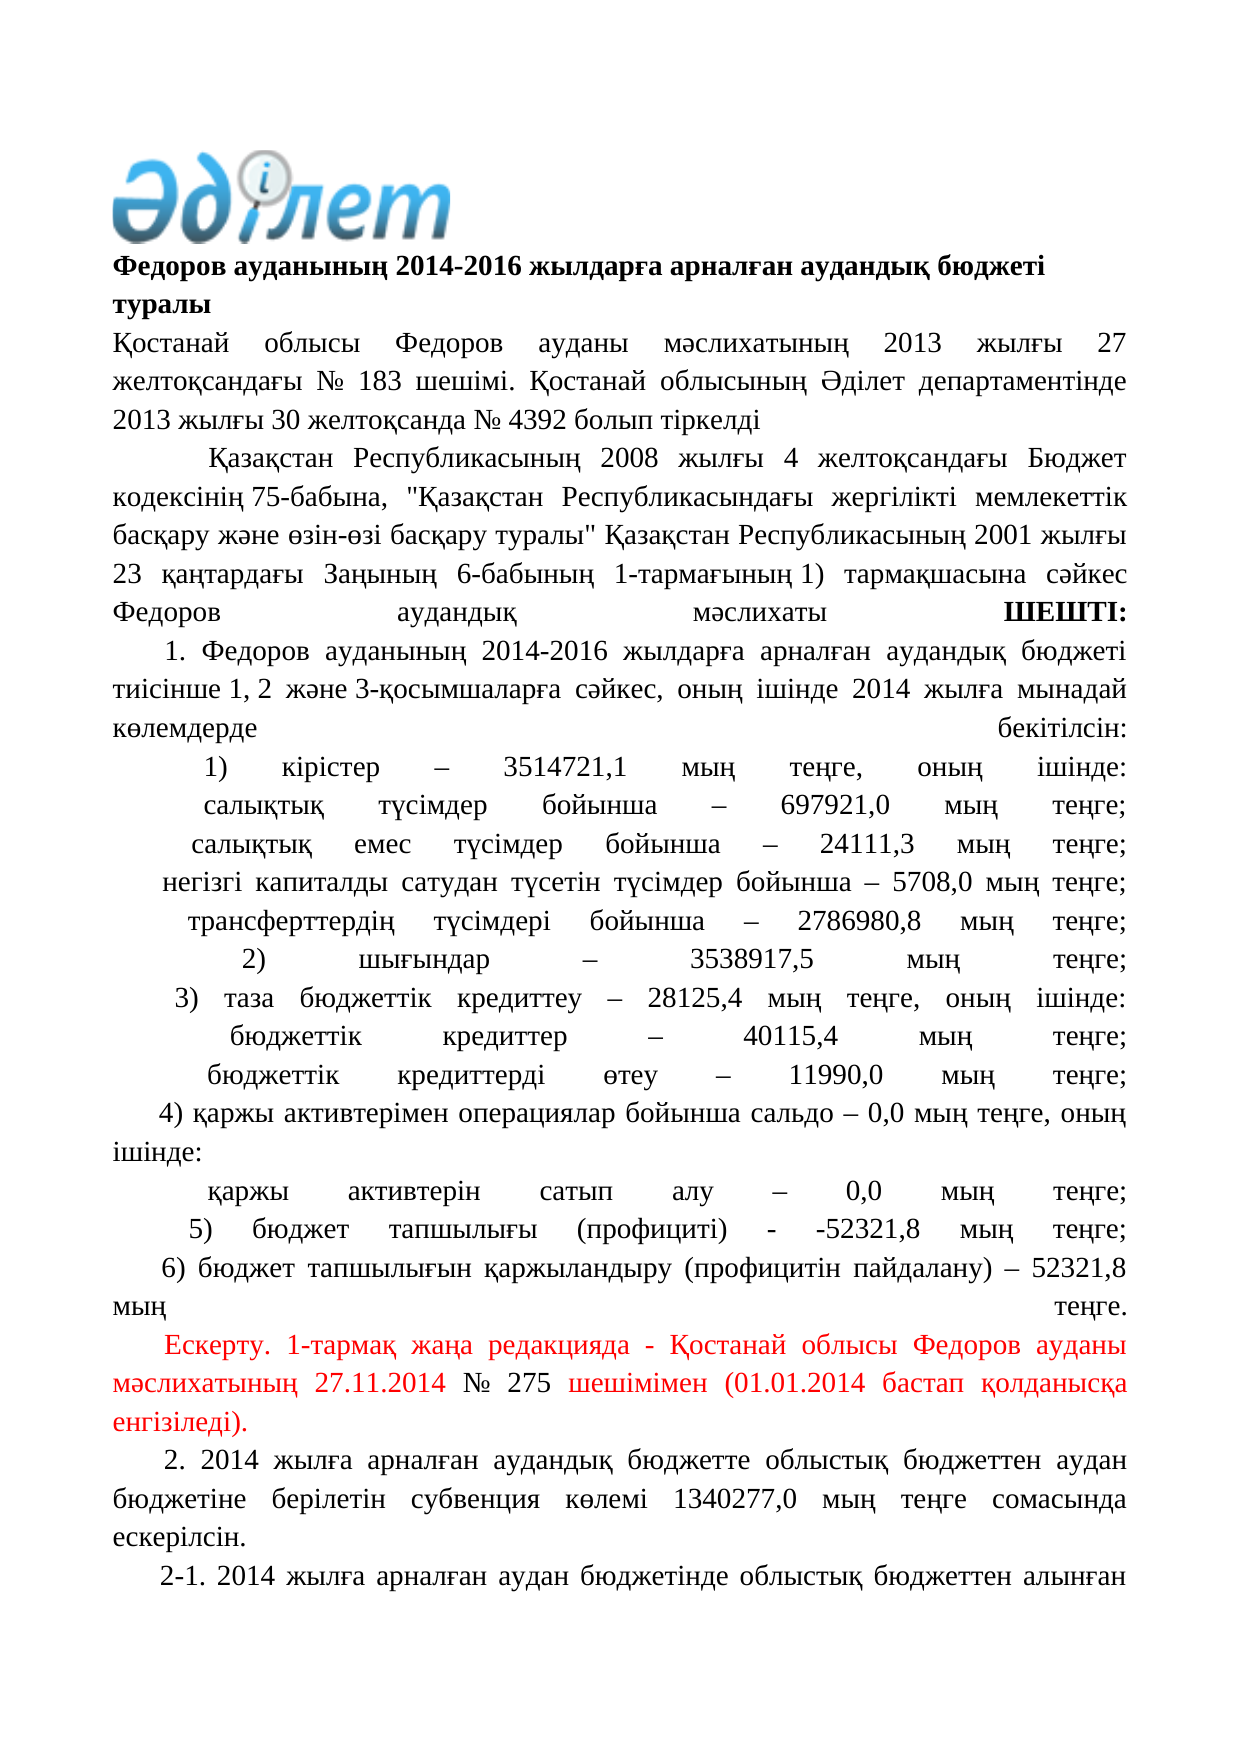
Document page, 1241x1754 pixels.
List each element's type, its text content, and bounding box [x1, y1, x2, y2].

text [112, 440, 1128, 1592]
text Федоров ауданының 2014-2016 жылдарға арналған аудандық бюджеті туралы [112, 248, 1128, 320]
text Қостанай облысы Федоров ауданы мәслихатының 2013 жылғы 27 желтоқсандағы № 183 шешімі. Қостанай облысының Әділет департаментінде 2013 жылғы 30 желтоқсанда № 4392 болып тіркелді [112, 325, 1128, 435]
picture [112, 150, 451, 244]
